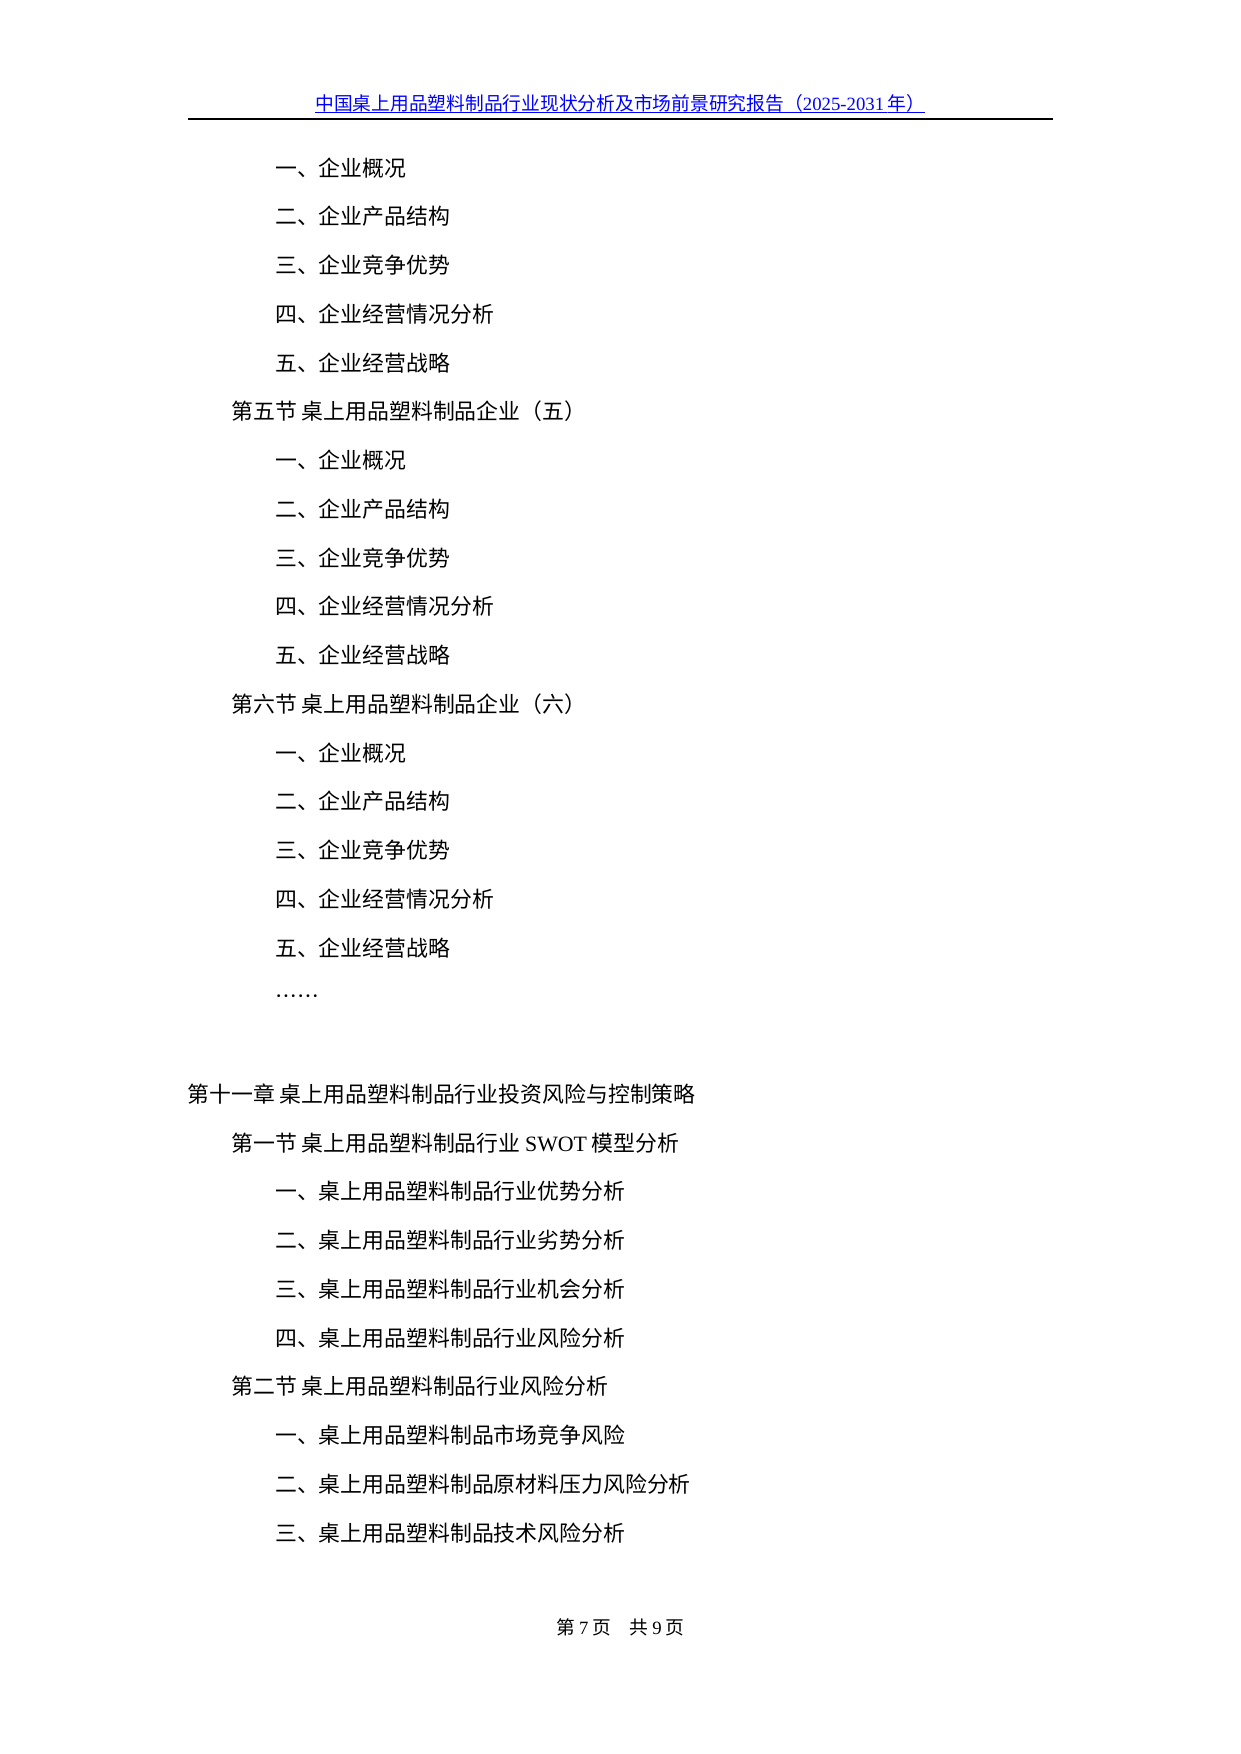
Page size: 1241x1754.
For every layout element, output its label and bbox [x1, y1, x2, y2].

text [187, 150, 1053, 1548]
